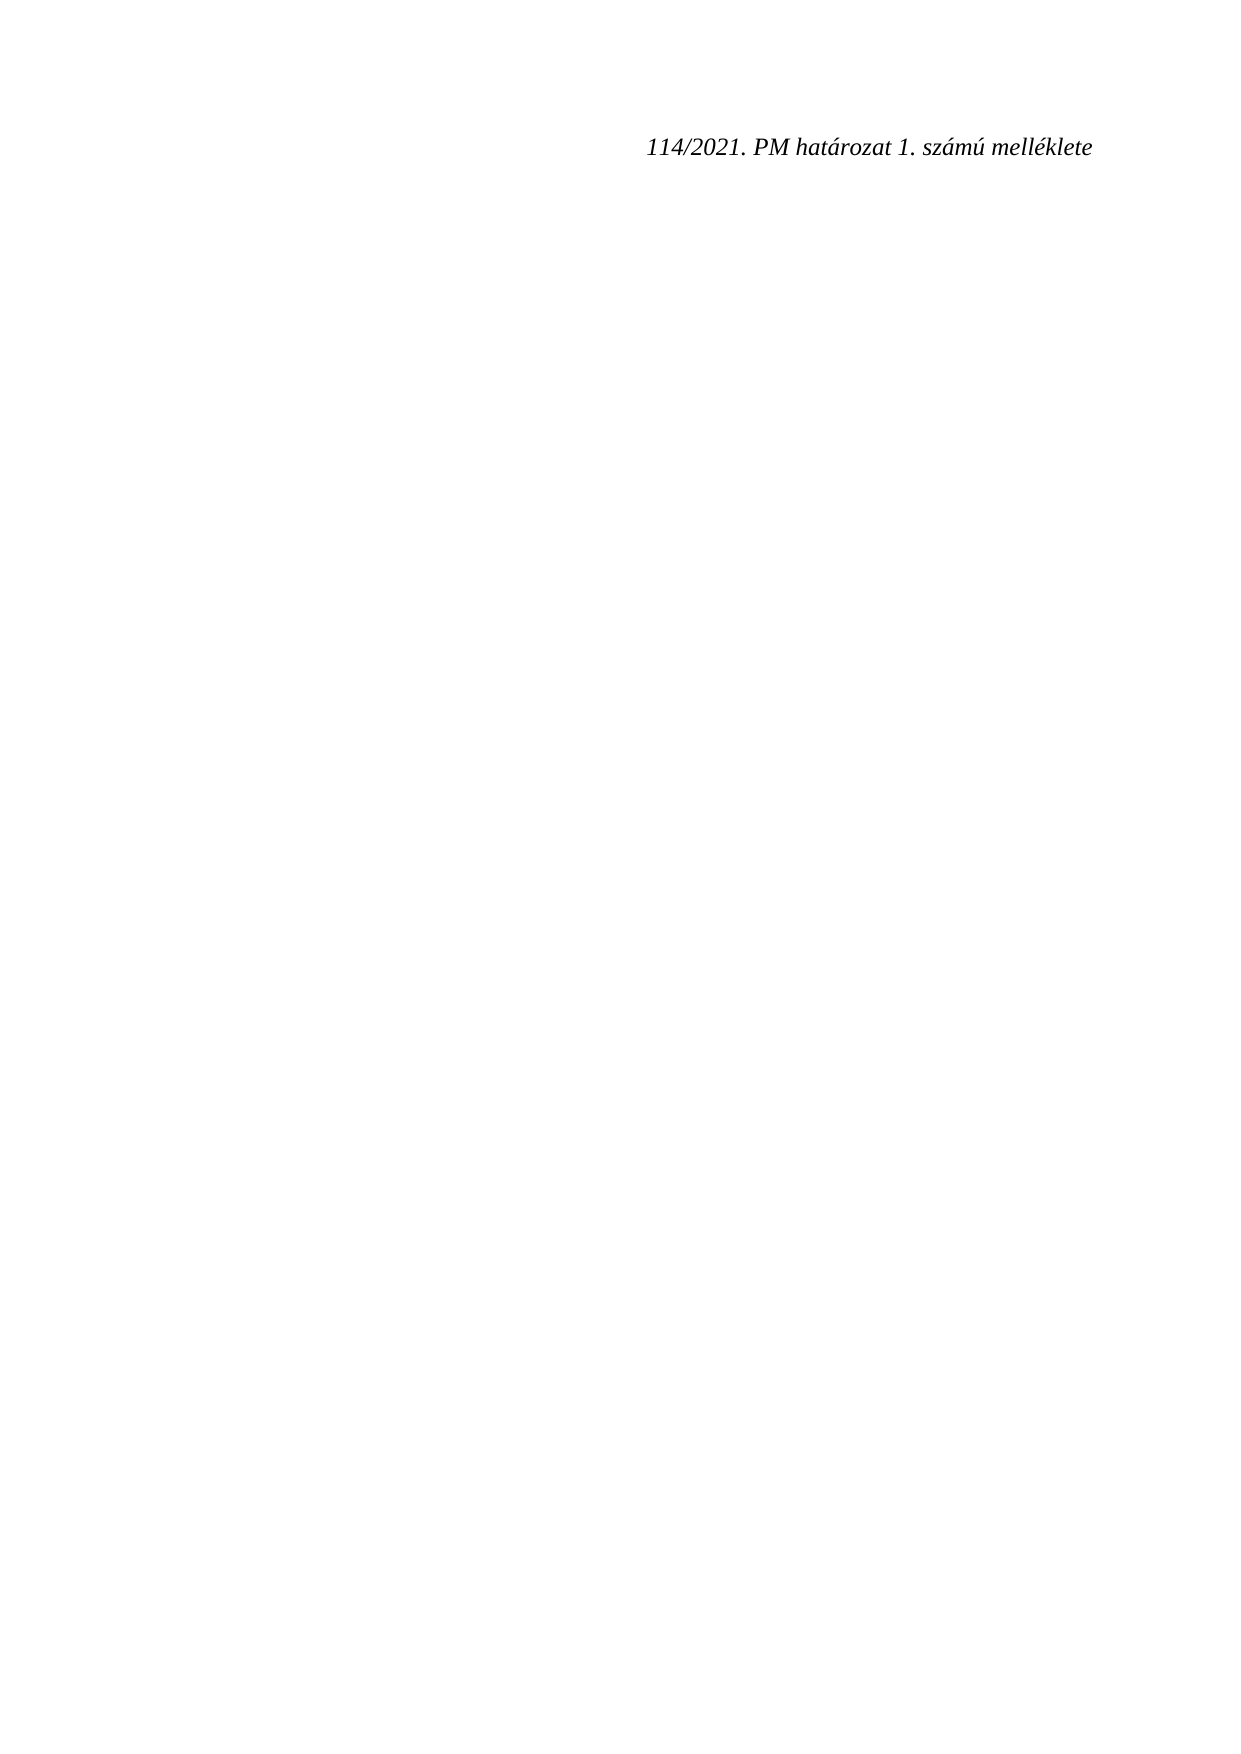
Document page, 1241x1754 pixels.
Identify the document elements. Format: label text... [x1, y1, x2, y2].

text 114/2021. PM határozat 1. számú melléklete [148, 132, 1093, 161]
